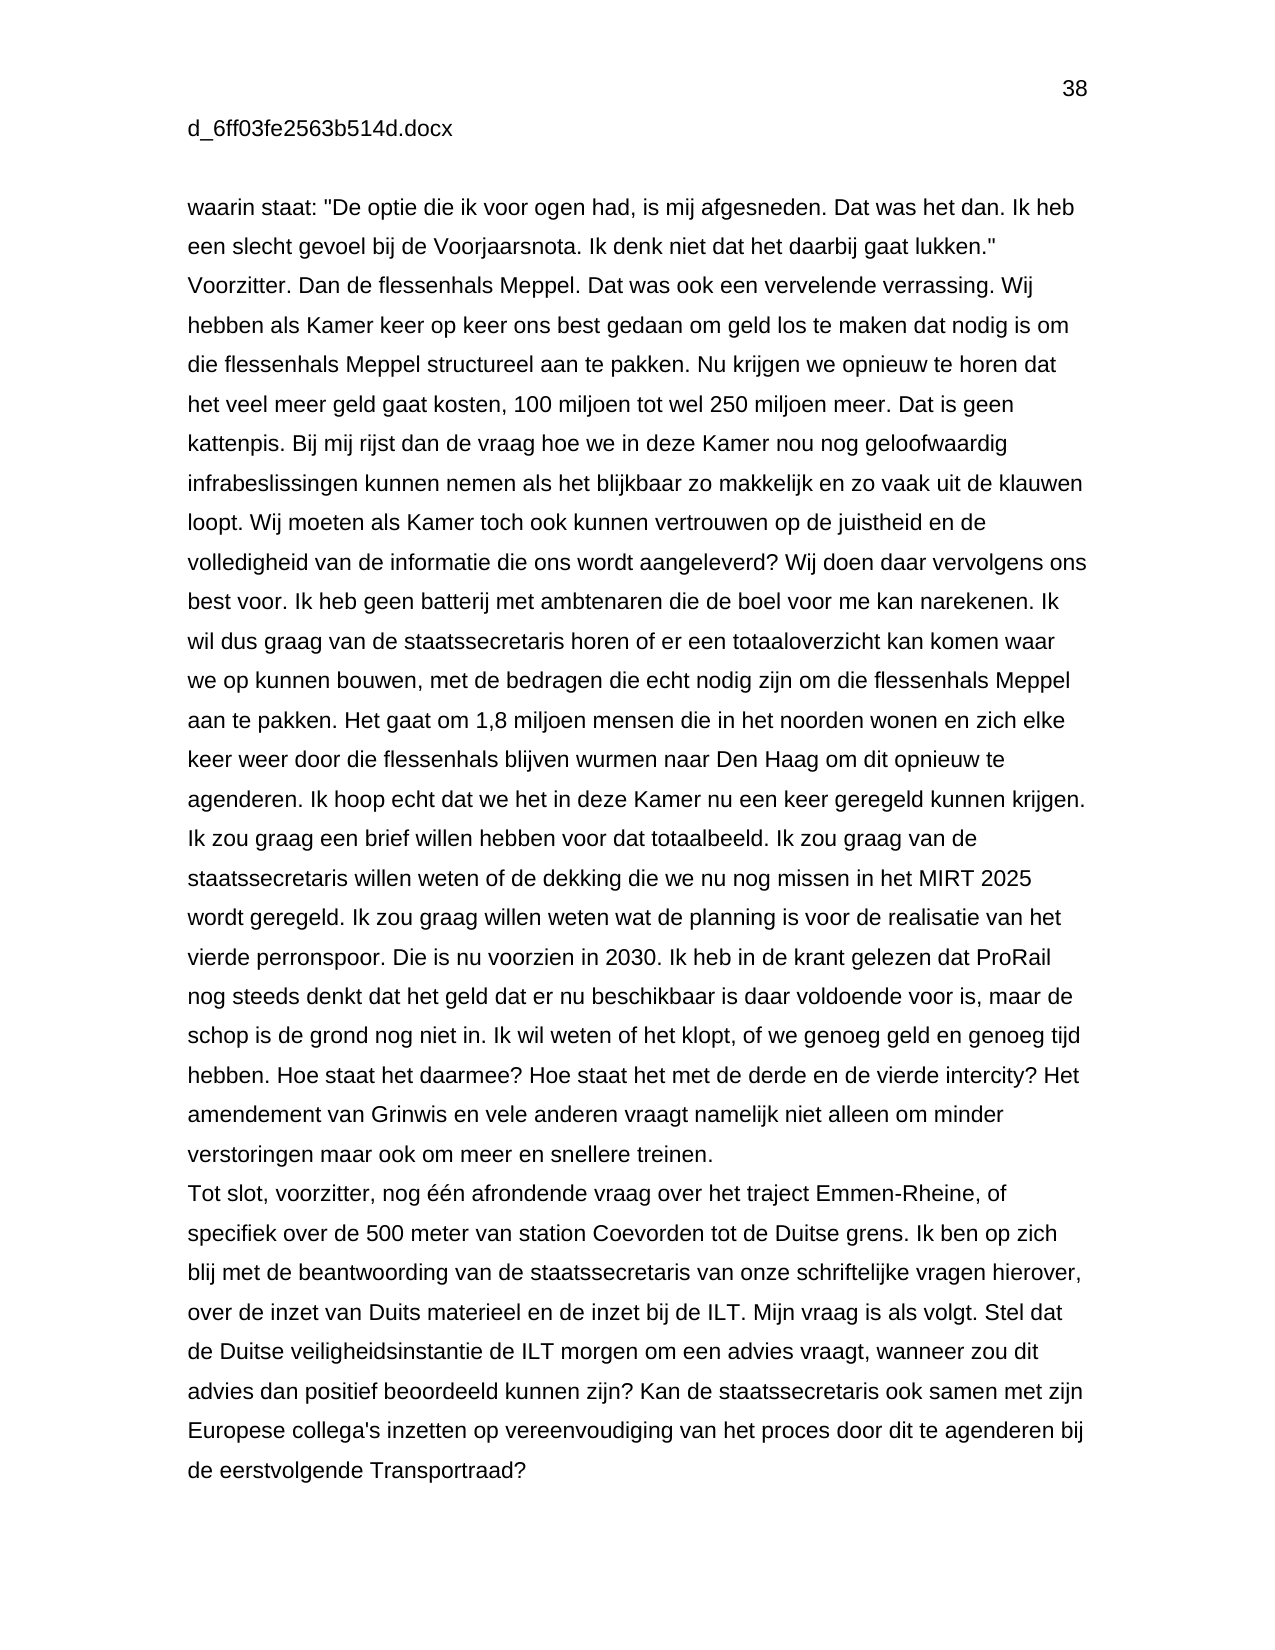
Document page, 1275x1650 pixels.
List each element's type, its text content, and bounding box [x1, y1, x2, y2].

text Voorzitter. Dan de flessenhals Meppel. Dat was ook een vervelende verrassing. Wij hebben als Kamer keer op keer ons best gedaan om geld los te maken dat nodig is om die flessenhals Meppel structureel aan te pakken. Nu krijgen we opnieuw te horen dat het veel meer geld gaat kosten, 100 miljoen tot wel 250 miljoen meer. Dat is geen kattenpis. Bij mij rijst dan de vraag hoe we in deze Kamer nou nog geloofwaardig infrabeslissingen kunnen nemen als het blijkbaar zo makkelijk en zo vaak uit de klauwen loopt. Wij moeten als Kamer toch ook kunnen vertrouwen op de juistheid en de volledigheid van de informatie die ons wordt aangeleverd? Wij doen daar vervolgens ons best voor. Ik heb geen batterij met ambtenaren die de boel voor me kan narekenen. Ik wil dus graag van de staatssecretaris horen of er een totaaloverzicht kan komen waar we op kunnen bouwen, met de bedragen die echt nodig zijn om die flessenhals Meppel aan te pakken. Het gaat om 1,8 miljoen mensen die in het noorden wonen en zich elke keer weer door die flessenhals blijven wurmen naar Den Haag om dit opnieuw te agenderen. Ik hoop echt dat we het in deze Kamer nu een keer geregeld kunnen krijgen. Ik zou graag een brief willen hebben voor dat totaalbeeld. Ik zou graag van de staatssecretaris willen weten of de dekking die we nu nog missen in het MIRT 2025 wordt geregeld. Ik zou graag willen weten wat de planning is voor de realisatie van het vierde perronspoor. Die is nu voorzien in 2030. Ik heb in de krant gelezen dat ProRail nog steeds denkt dat het geld dat er nu beschikbaar is daar voldoende voor is, maar de schop is de grond nog niet in. Ik wil weten of het klopt, of we genoeg geld en genoeg tijd hebben. Hoe staat het daarmee? Hoe staat het met de derde en de vierde intercity? Het amendement van Grinwis en vele anderen vraagt namelijk niet alleen om minder verstoringen maar ook om meer en snellere treinen. [187, 272, 1087, 1167]
text Tot slot, voorzitter, nog één afrondende vraag over het traject Emmen-Rheine, of specifiek over de 500 meter van station Coevorden tot de Duitse grens. Ik ben op zich blij met de beantwoording van de staatssecretaris van onze schriftelijke vragen hierover, over de inzet van Duits materieel en de inzet bij de ILT. Mijn vraag is als volgt. Stel dat de Duitse veiligheidsinstantie de ILT morgen om een advies vraagt, wanneer zou dit advies dan positief beoordeeld kunnen zijn? Kan de staatssecretaris ook samen met zijn Europese collega's inzetten op vereenvoudiging van het proces door dit te agenderen bij de eerstvolgende Transportraad? [187, 1180, 1087, 1483]
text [187, 193, 1087, 259]
